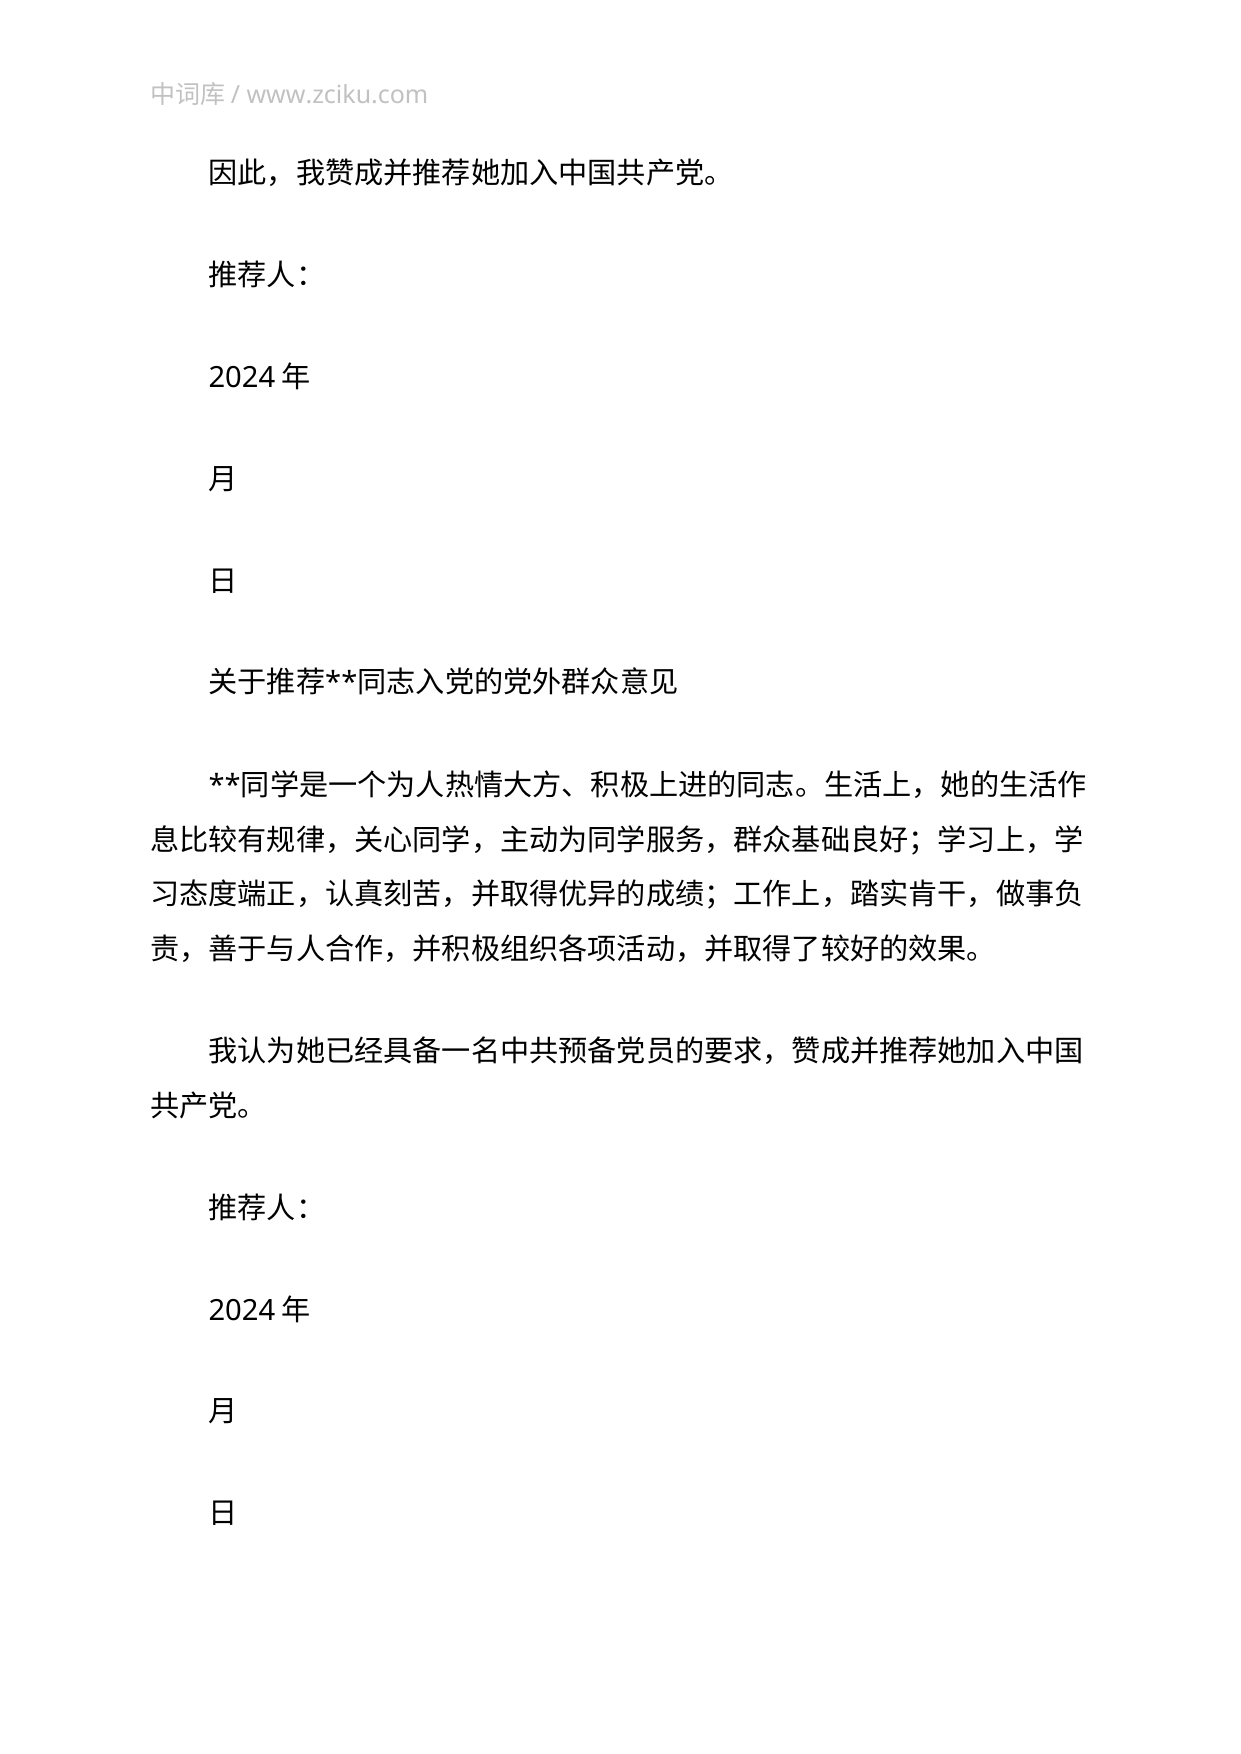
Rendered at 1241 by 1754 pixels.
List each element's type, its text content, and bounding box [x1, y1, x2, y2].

text 关于推荐**同志入党的党外群众意见 [150, 659, 1090, 701]
text 日 [150, 557, 1090, 599]
text 因此，我赞成并推荐她加入中国共产党。 [150, 150, 1090, 192]
text 我认为她已经具备一名中共预备党员的要求，赞成并推荐她加入中国共产党。 [150, 1028, 1090, 1125]
text 2024年 [150, 1286, 1090, 1328]
text **同学是一个为人热情大方、积极上进的同志。生活上，她的生活作息比较有规律，关心同学，主动为同学服务，群众基础良好；学习上，学习态度端正，认真刻苦，并取得优异的成绩；工作上，踏实肯干，做事负责，善于与人合作，并积极组织各项活动，并取得了较好的效果。 [150, 761, 1090, 968]
text 月 [150, 1388, 1090, 1430]
text 日 [150, 1490, 1090, 1532]
text 推荐人： [150, 252, 1090, 294]
text 2024年 [150, 353, 1090, 396]
text 推荐人： [150, 1184, 1090, 1227]
text 月 [150, 456, 1090, 498]
